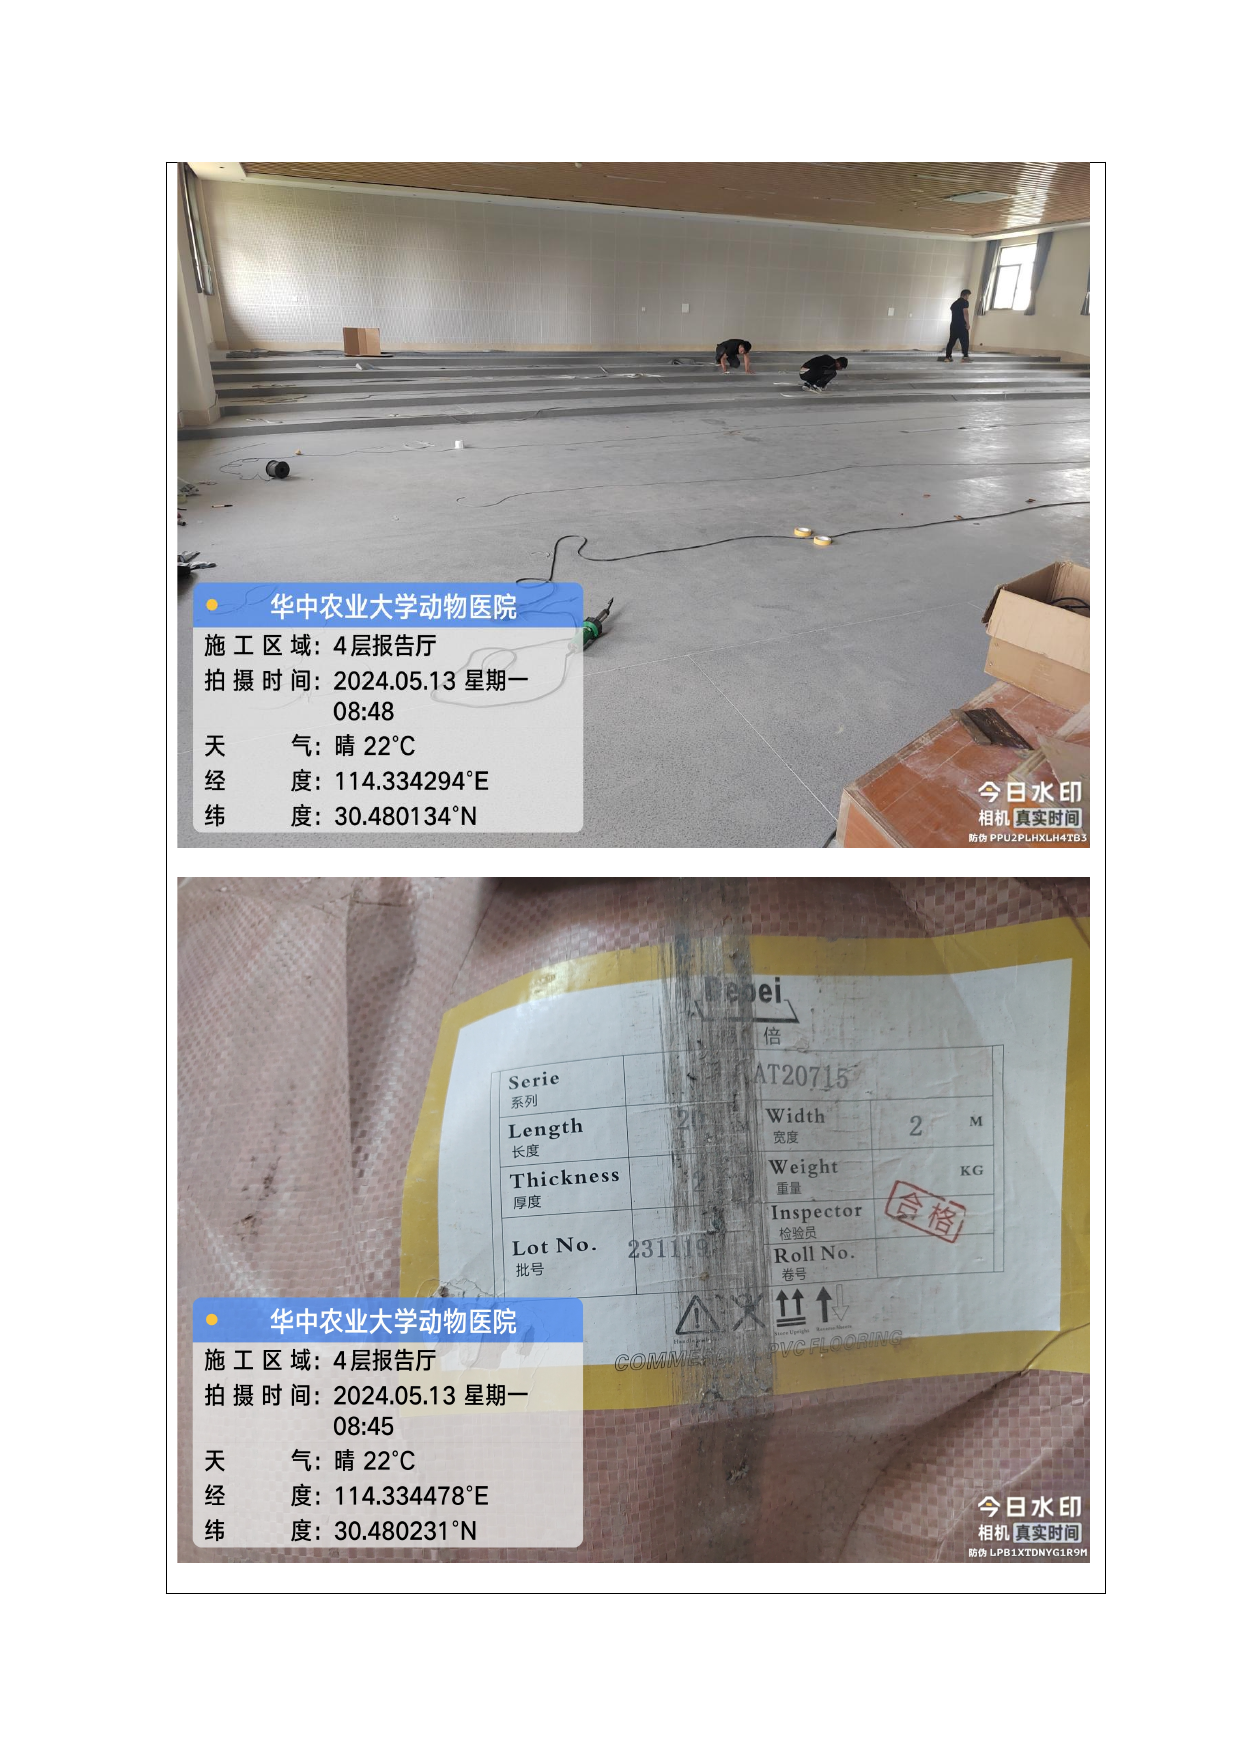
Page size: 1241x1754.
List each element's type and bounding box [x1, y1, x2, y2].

picture [177, 162, 1090, 848]
picture [177, 877, 1090, 1563]
table_cell [167, 163, 1105, 1593]
